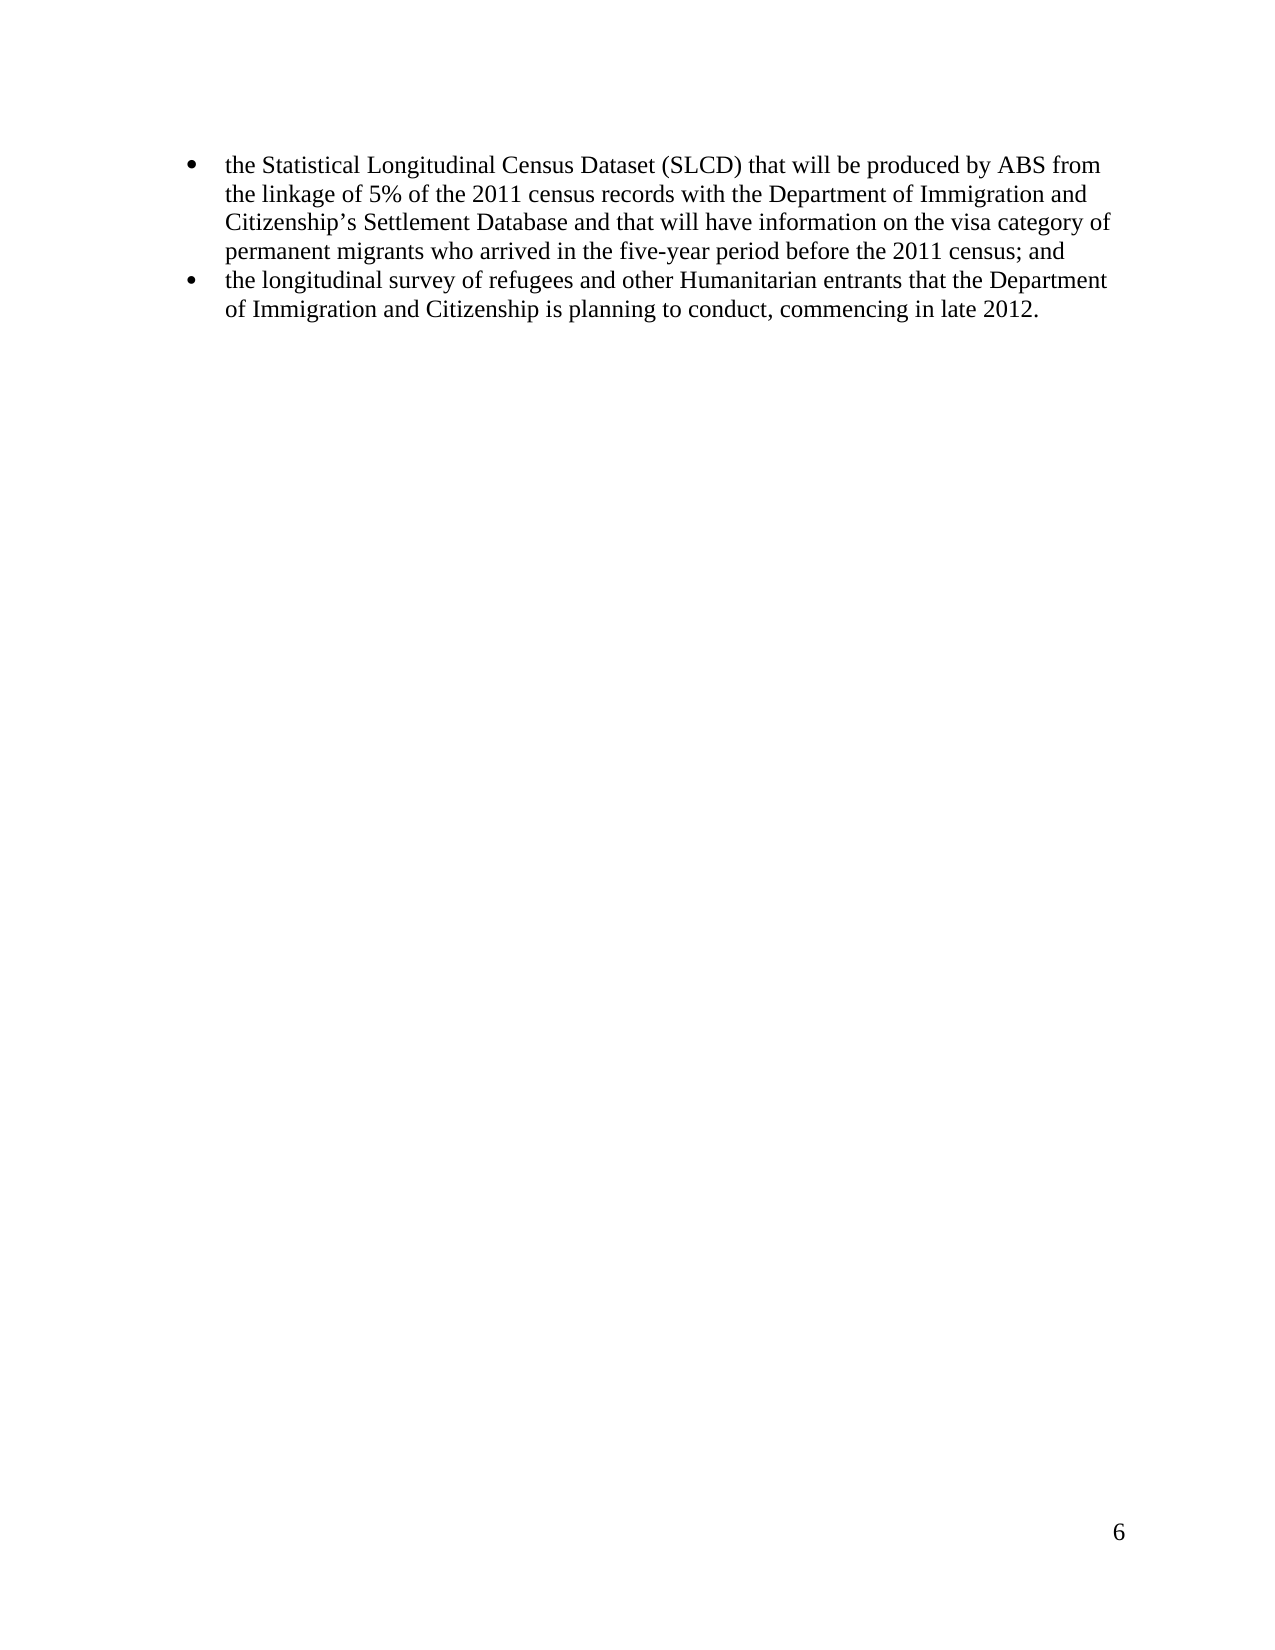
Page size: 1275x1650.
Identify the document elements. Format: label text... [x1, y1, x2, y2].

list the longitudinal survey of refugees and other Humanitarian entrants that the Department of Immigration and Citizenship is planning to conduct, commencing in late 2012. [187, 265, 1125, 322]
list the Statistical Longitudinal Census Dataset (SLCD) that will be produced by ABS from the linkage of 5% of the 2011 census records with the Department of Immigration and Citizenship’s Settlement Database and that will have information on the visa category of permanent migrants who arrived in the five-year period before the 2011 census; and [187, 150, 1125, 265]
